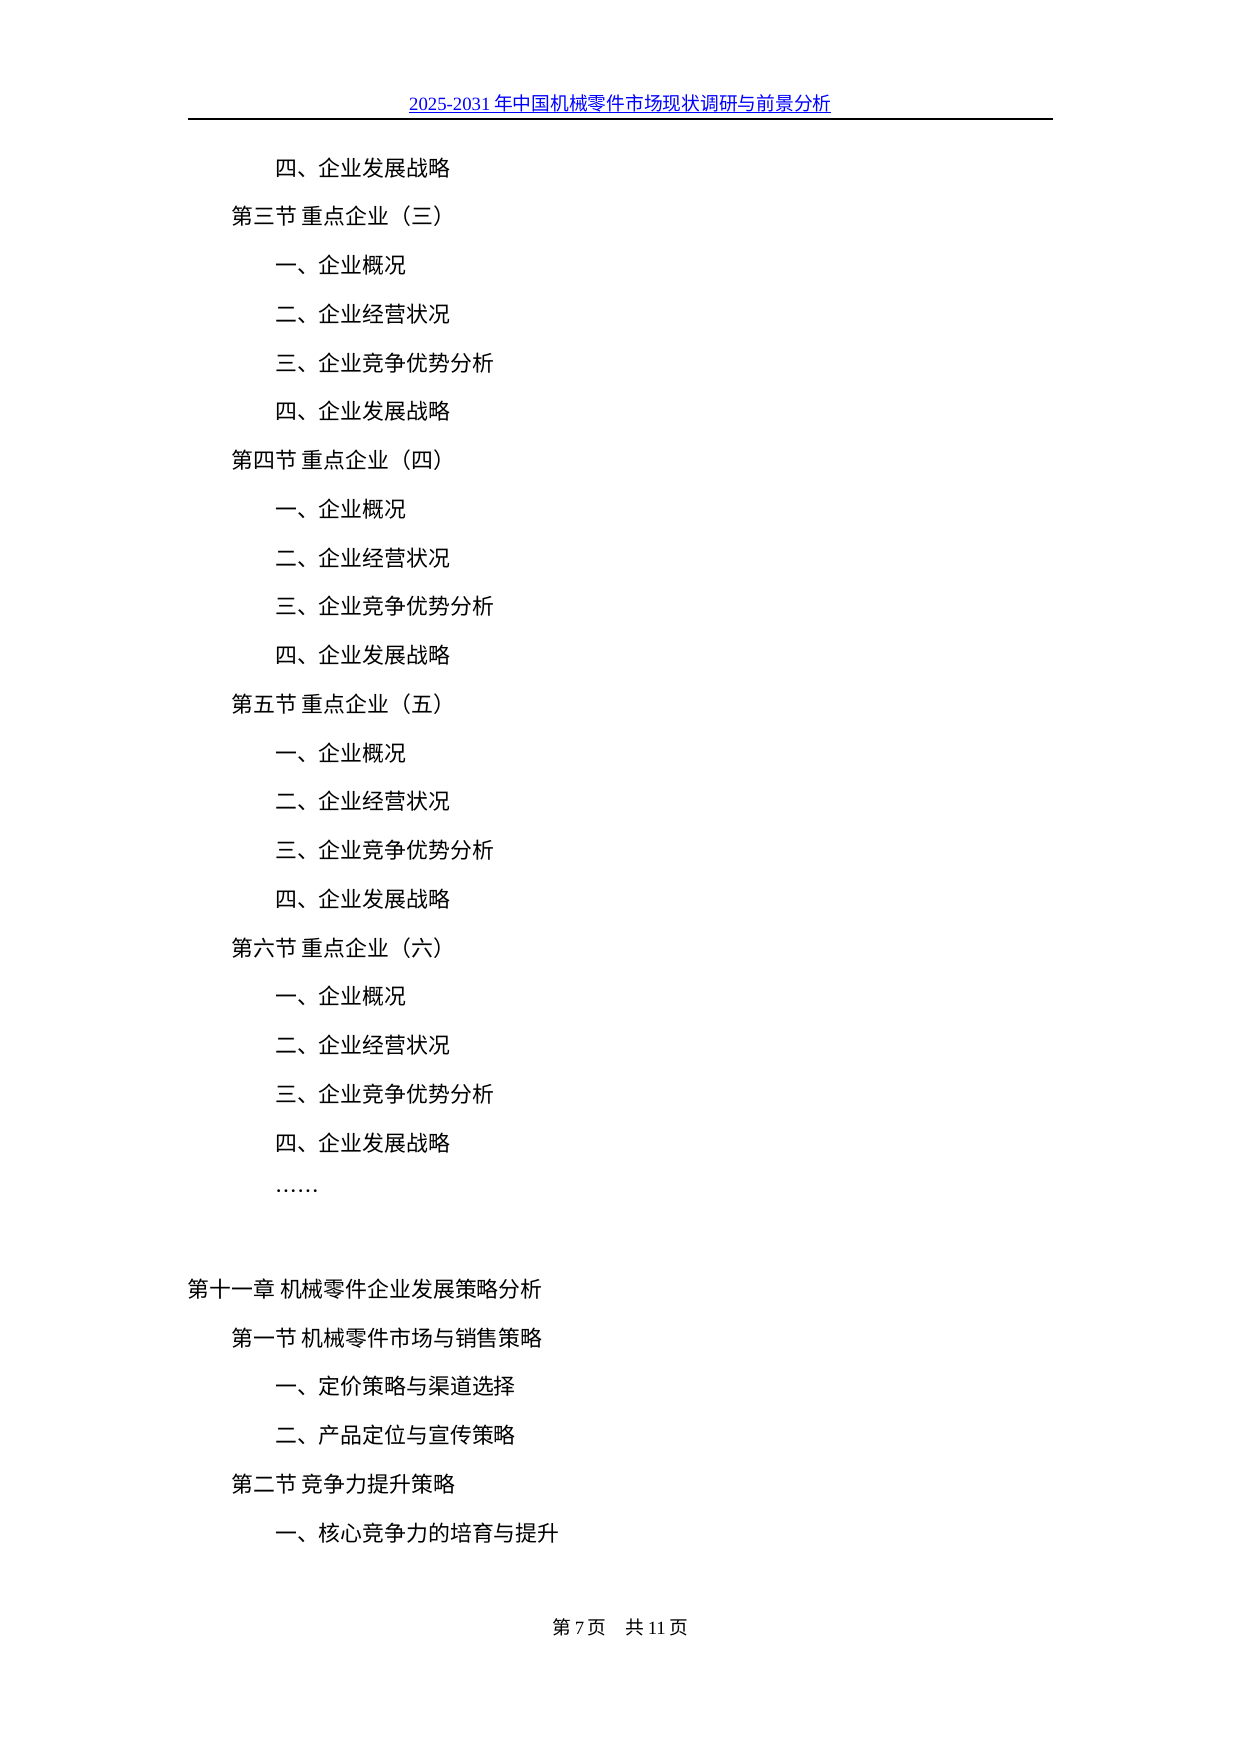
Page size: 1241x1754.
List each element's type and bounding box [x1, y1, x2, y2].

text [187, 150, 1053, 1548]
